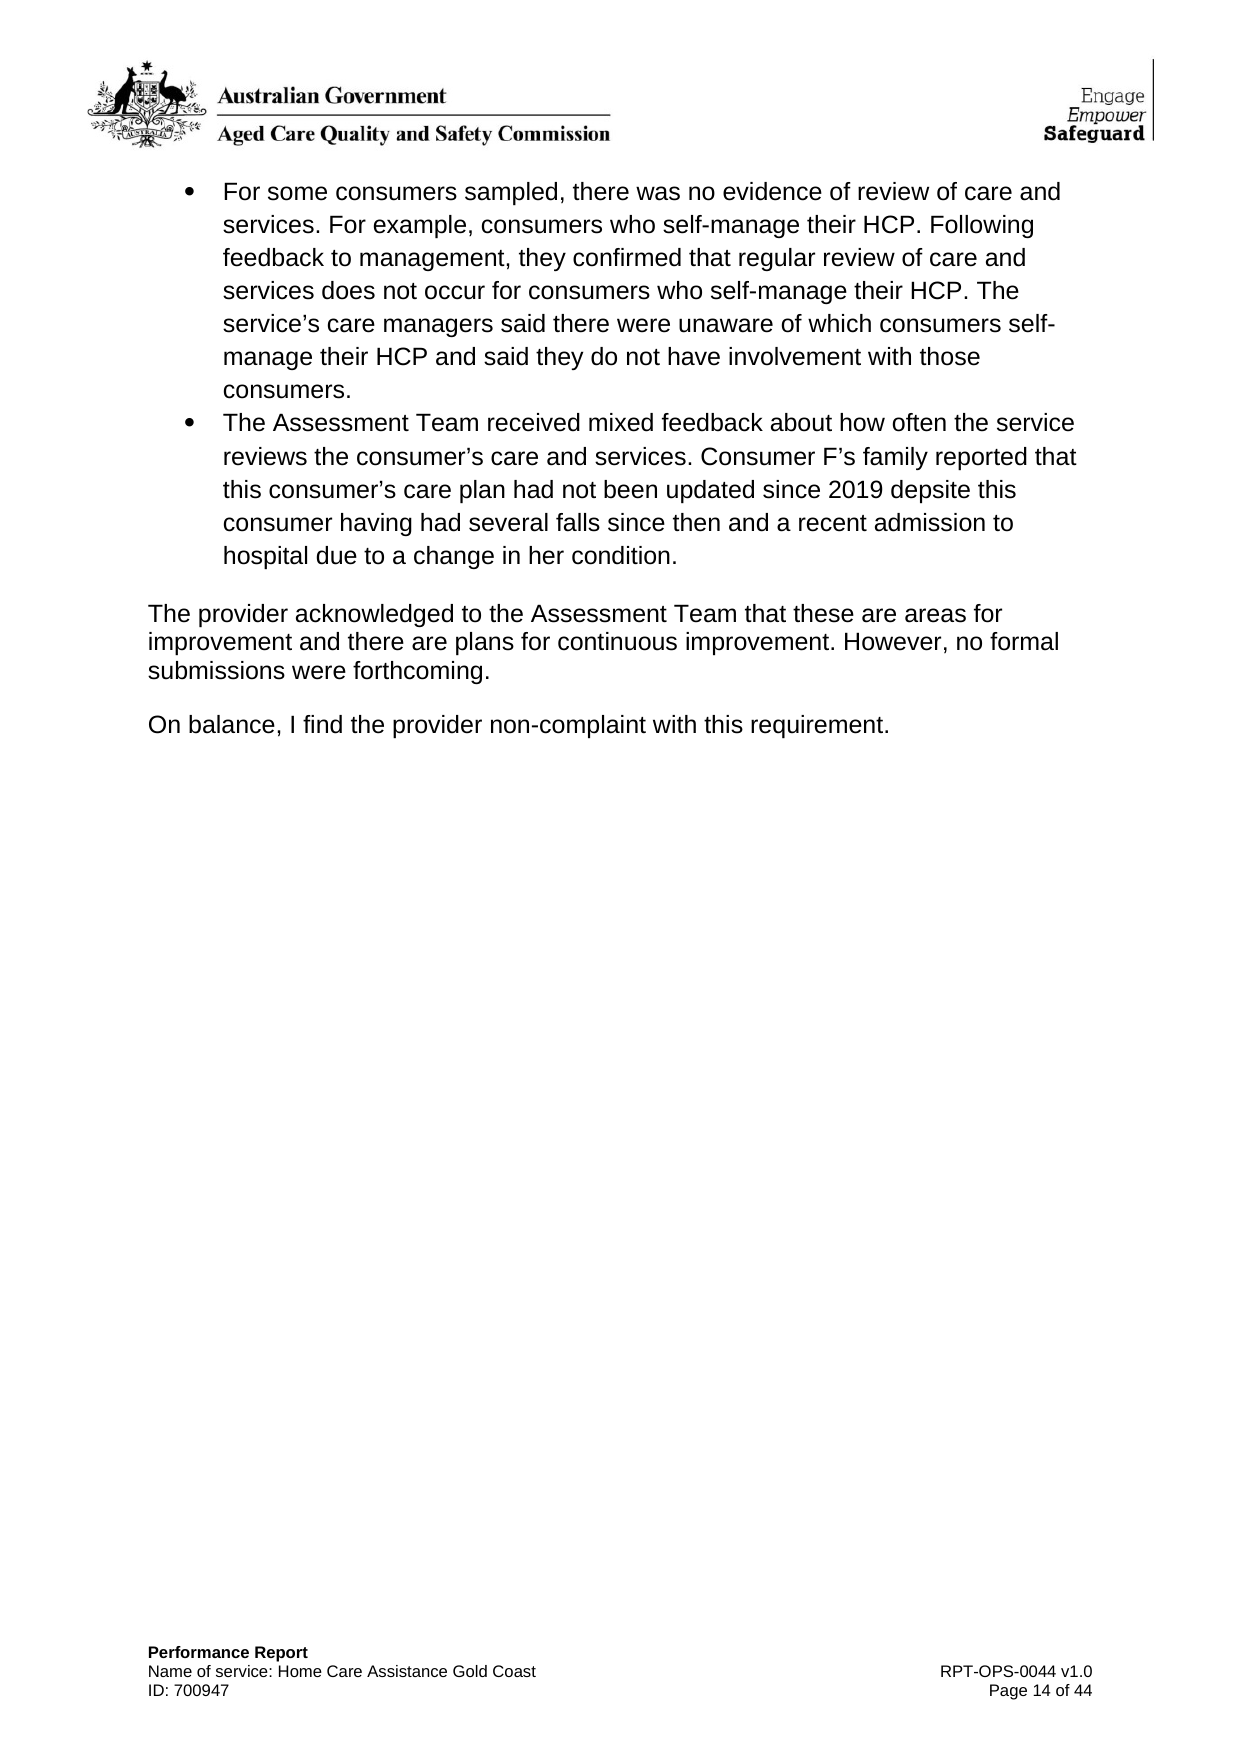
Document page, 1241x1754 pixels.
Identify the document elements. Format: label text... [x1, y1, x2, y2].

text On balance, I find the provider non-complaint with this requirement. [148, 710, 1092, 739]
list For some consumers sampled, there was no evidence of review of care and services. For example, consumers who self-manage their HCP. Following feedback to management, they confirmed that regular review of care and services does not occur for consumers who self-manage their HCP. The service’s care managers said there were unaware of which consumers self-manage their HCP and said they do not have involvement with those consumers. [185, 177, 1092, 404]
list The Assessment Team received mixed feedback about how often the service reviews the consumer’s care and services. Consumer F’s family reported that this consumer’s care plan had not been updated since 2019 depsite this consumer having had several falls since then and a recent admission to hospital due to a change in her condition. [185, 408, 1092, 569]
picture [1, 0, 1241, 169]
text The provider acknowledged to the Assessment Team that these are areas for improvement and there are plans for continuous improvement. However, no formal submissions were forthcoming. [148, 599, 1092, 685]
